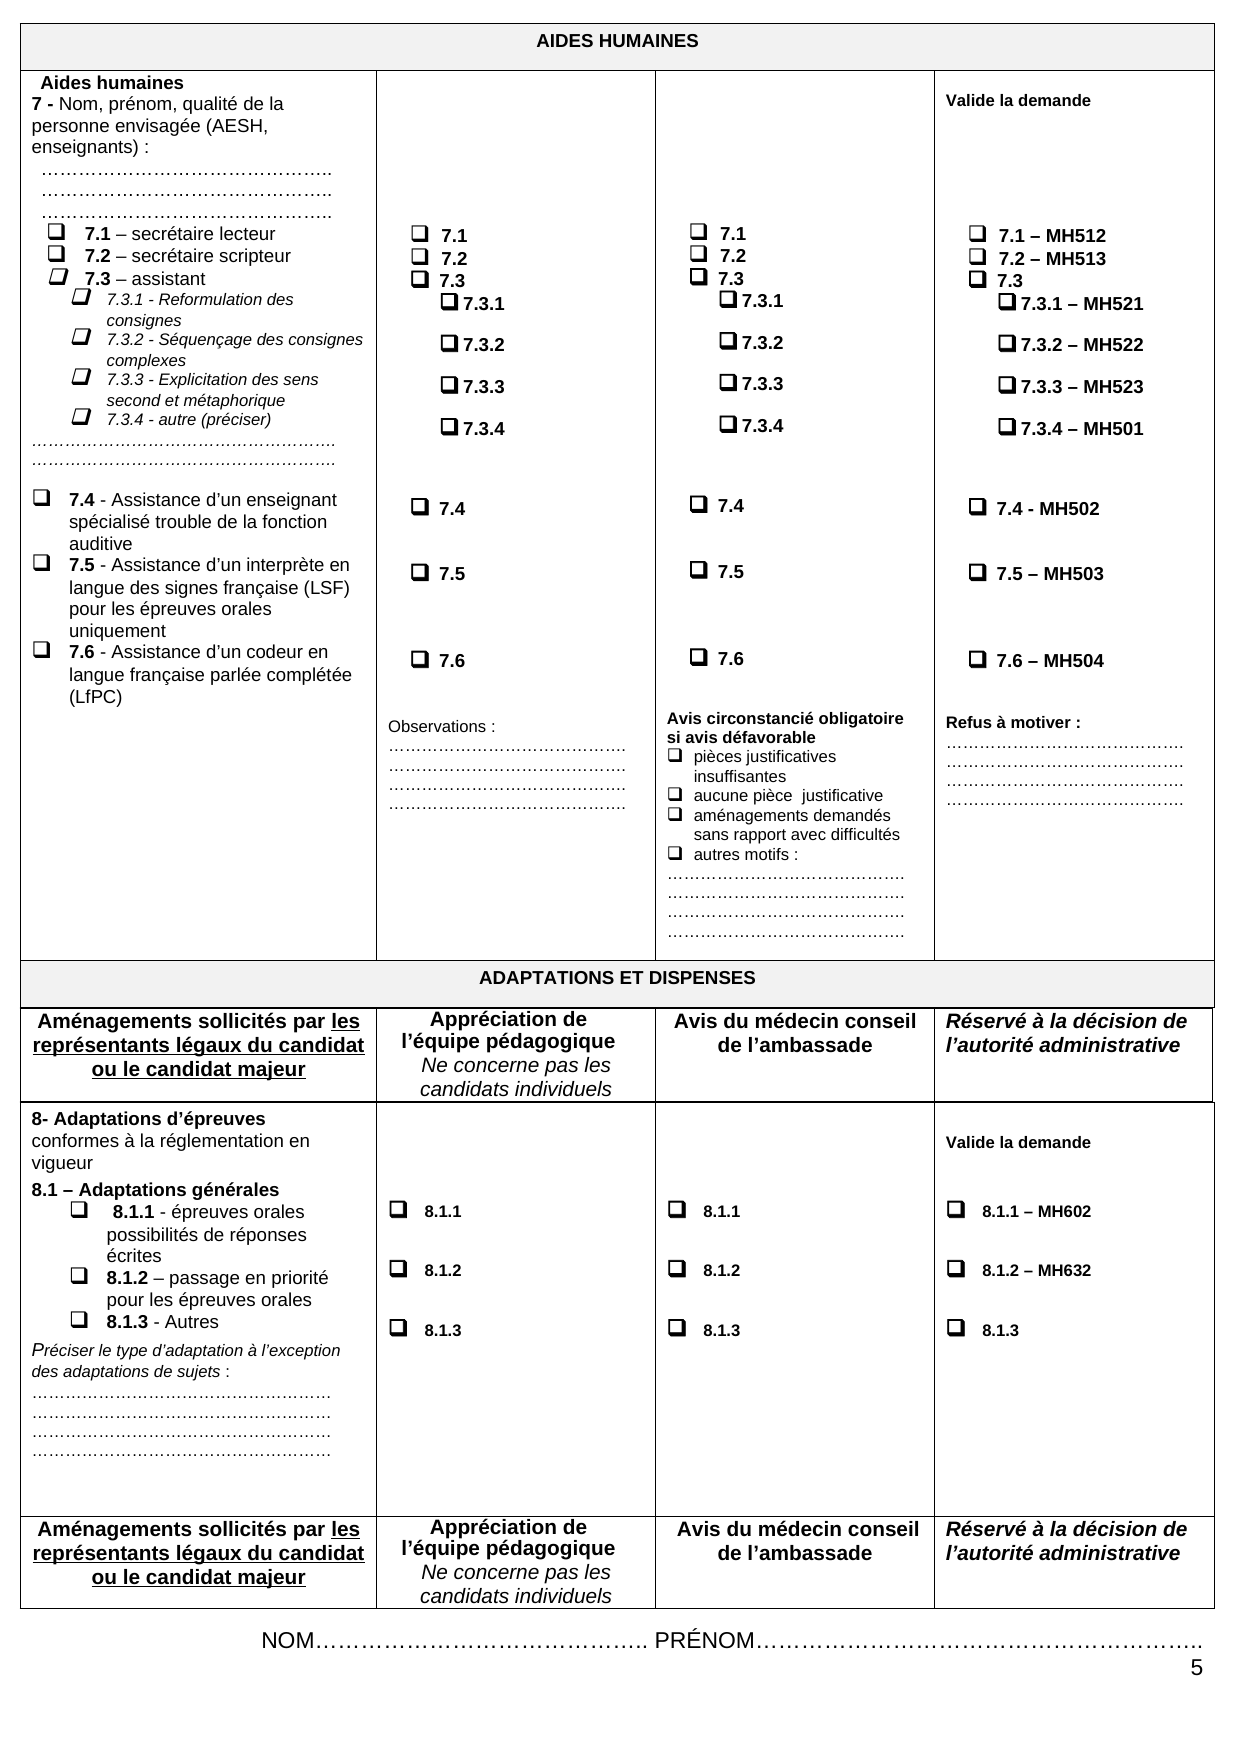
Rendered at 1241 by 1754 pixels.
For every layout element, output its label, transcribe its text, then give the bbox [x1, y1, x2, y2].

table_header Valide la demande 8.1.1 – MH602 8.1.2 – MH632 8.1.3 [935, 1103, 1214, 1516]
table_header 8- Adaptations d’épreuves conformes à la réglementation en vigueur 8.1 – Adaptations générales 8.1.1 - épreuves orales possibilités de réponses écrites 8.1.2 – passage en priorité pour les épreuves orales 8.1.3 - Autres Préciser le type d’adaptation à l’exception des adaptations de sujets : ……………………………………………… ……………………………………………… ……………………………………………… ……………………………………………… [21, 1103, 376, 1516]
table_cell 7.1 7.2 7.3 7.3.1 7.3.2 7.3.3 7.3.4 7.4 7.5 7.6 Observations : ……………………………………. ……………………………………. ……………………………………. ……………………………………. [377, 71, 655, 960]
table_cell Réservé à la décision de l’autorité administrative [935, 1517, 1214, 1608]
table_cell Appréciation de l’équipe pédagogique Ne concerne pas les candidats individuels [377, 1517, 655, 1608]
table_cell Aides humaines 7 - Nom, prénom, qualité de la personne envisagée (AESH, enseignants) : ……………………………………….. ……………………………………….. ……………………………………….. 7.1 – secrétaire lecteur 7.2 – secrétaire scripteur 7.3 – assistant 7.3.1 - Reformulation des consignes 7.3.2 - Séquençage des consignes complexes 7.3.3 - Explicitation des sens second et métaphorique 7.3.4 - autre (préciser) ………………………………………………. ………………………………………………. 7.4 - Assistance d’un enseignant spécialisé trouble de la fonction auditive 7.5 - Assistance d’un interprète en langue des signes française (LSF) pour les épreuves orales uniquement 7.6 - Assistance d’un codeur en langue française parlée complétée (LfPC) [21, 71, 376, 960]
table_header 8.1.1 8.1.2 8.1.3 [656, 1103, 934, 1516]
table_header Appréciation de l’équipe pédagogique Ne concerne pas les candidats individuels [377, 1009, 655, 1101]
table_header Réservé à la décision de l’autorité administrative [935, 1009, 1212, 1101]
table_cell Valide la demande 7.1 – MH512 7.2 – MH513 7.3 7.3.1 – MH521 7.3.2 – MH522 7.3.3 – MH523 7.3.4 – MH501 7.4 - MH502 7.5 – MH503 7.6 – MH504 Refus à motiver : ……………………………………. ……………………………………. ……………………………………. ……………………………………. [935, 71, 1214, 960]
table_cell Avis du médecin conseil de l’ambassade [656, 1517, 934, 1608]
table_header AIDES HUMAINES [21, 24, 1214, 70]
table_header Aménagements sollicités par les représentants légaux du candidat ou le candidat majeur [21, 1009, 376, 1101]
table_header Avis du médecin conseil de l’ambassade [656, 1009, 934, 1101]
table_cell Aménagements sollicités par les représentants légaux du candidat ou le candidat majeur [21, 1517, 376, 1608]
table_header 8.1.1 8.1.2 8.1.3 [377, 1103, 655, 1516]
table_cell 7.1 7.2 7.3 7.3.1 7.3.2 7.3.3 7.3.4 7.4 7.5 7.6 Avis circonstancié obligatoire si avis défavorable pièces justificatives insuffisantes aucune pièce justificative aménagements demandés sans rapport avec difficultés autres motifs : ……………………………………. ……………………………………. ……………………………………. ……………………………………. [656, 71, 934, 960]
table_cell ADAPTATIONS ET DISPENSES [21, 961, 1214, 1007]
